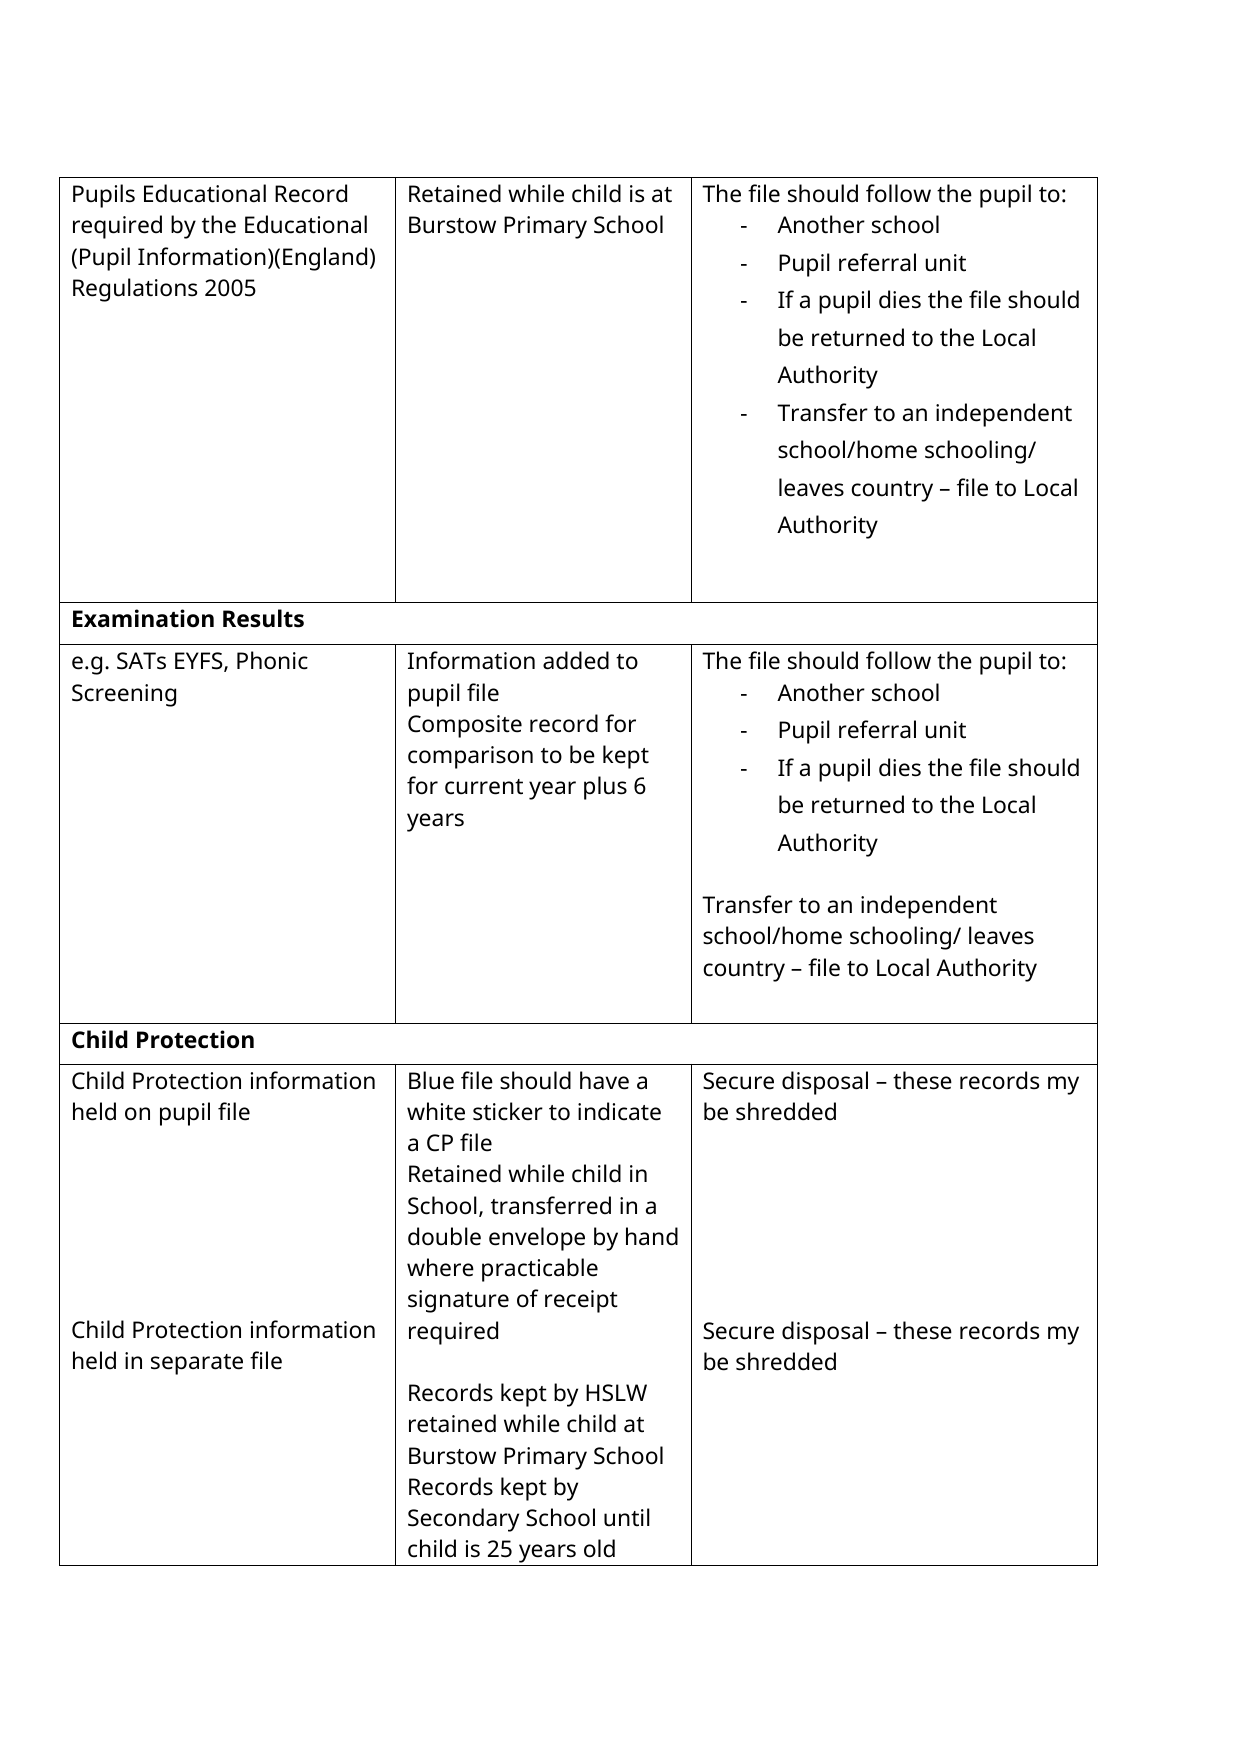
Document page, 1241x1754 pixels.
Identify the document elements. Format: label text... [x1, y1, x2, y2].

table_cell Blue file should have a white sticker to indicate a CP file Retained while child in School, transferred in a double envelope by hand where practicable signature of receipt required Records kept by HSLW retained while child at Burstow Primary School Records kept by Secondary School until child is 25 years old [396, 1065, 691, 1564]
table_cell Examination Results [60, 603, 1097, 644]
table_cell Secure disposal – these records my be shredded Secure disposal – these records my be shredded [692, 1065, 1097, 1564]
table_cell Retained while child is at Burstow Primary School [396, 178, 691, 602]
table_cell Pupils Educational Record required by the Educational (Pupil Information)(England) Regulations 2005 [60, 178, 395, 602]
table_cell e.g. SATs EYFS, Phonic Screening [60, 645, 395, 1023]
table_cell The file should follow the pupil to: Another school Pupil referral unit If a pupil dies the file should be returned to the Local Authority Transfer to an independent school/home schooling/ leaves country – file to Local Authority [692, 645, 1097, 1023]
table_cell Child Protection information held on pupil file Child Protection information held in separate file [60, 1065, 395, 1564]
table_cell Child Protection [60, 1024, 1097, 1063]
table_cell Information added to pupil file Composite record for comparison to be kept for current year plus 6 years [396, 645, 691, 1023]
table_cell The file should follow the pupil to: Another school Pupil referral unit If a pupil dies the file should be returned to the Local Authority Transfer to an independent school/home schooling/ leaves country – file to Local Authority [692, 178, 1097, 602]
